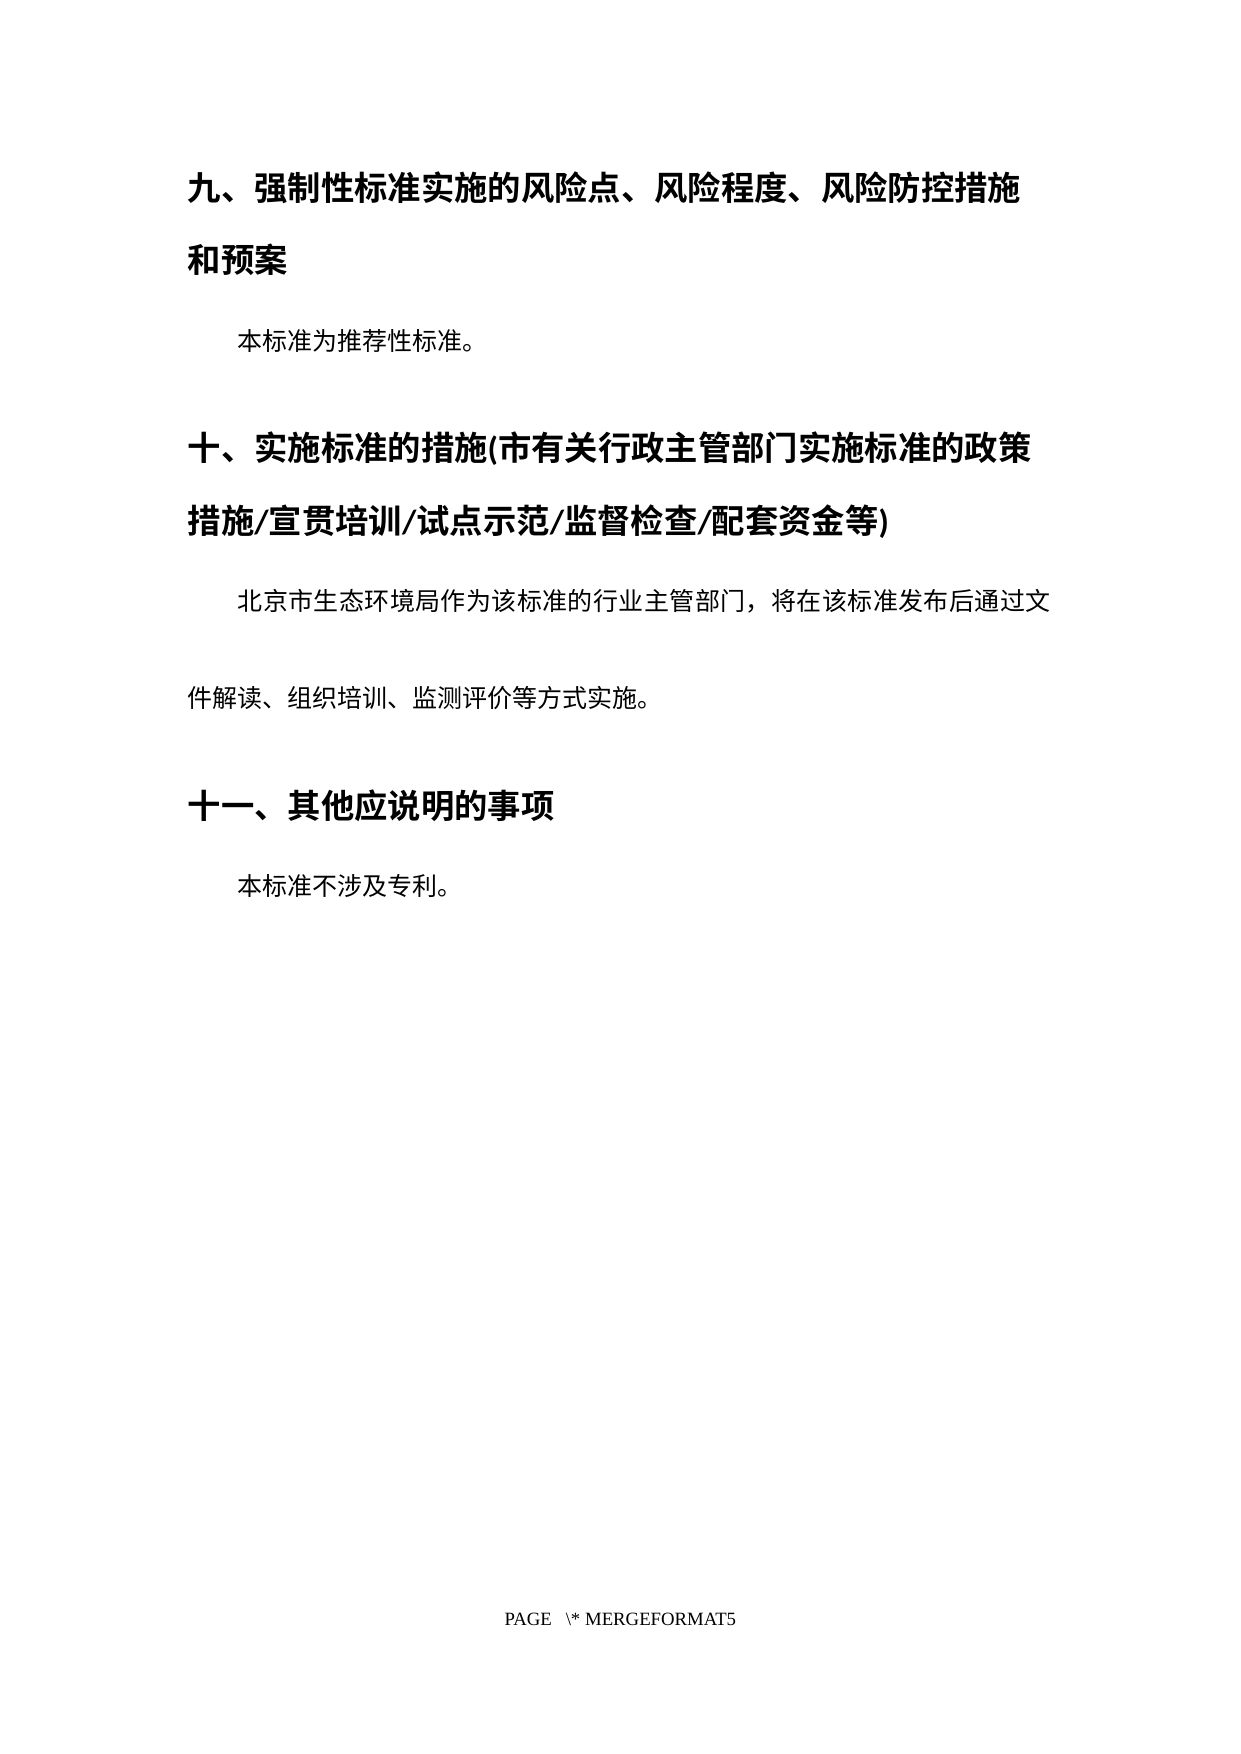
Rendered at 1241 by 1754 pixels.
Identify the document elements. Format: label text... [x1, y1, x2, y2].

subtitle 十、实施标准的措施(市有关行政主管部门实施标准的政策措施/宣贯培训/试点示范/监督检查/配套资金等) [187, 422, 1053, 543]
subtitle 十一、其他应说明的事项 [187, 780, 1053, 828]
text 本标准为推荐性标准。 [187, 307, 1053, 372]
text 本标准不涉及专利。 [187, 852, 1053, 917]
subtitle 九、强制性标准实施的风险点、风险程度、风险防控措施和预案 [187, 162, 1053, 282]
text 北京市生态环境局作为该标准的行业主管部门，将在该标准发布后通过文件解读、组织培训、监测评价等方式实施。 [187, 567, 1053, 729]
